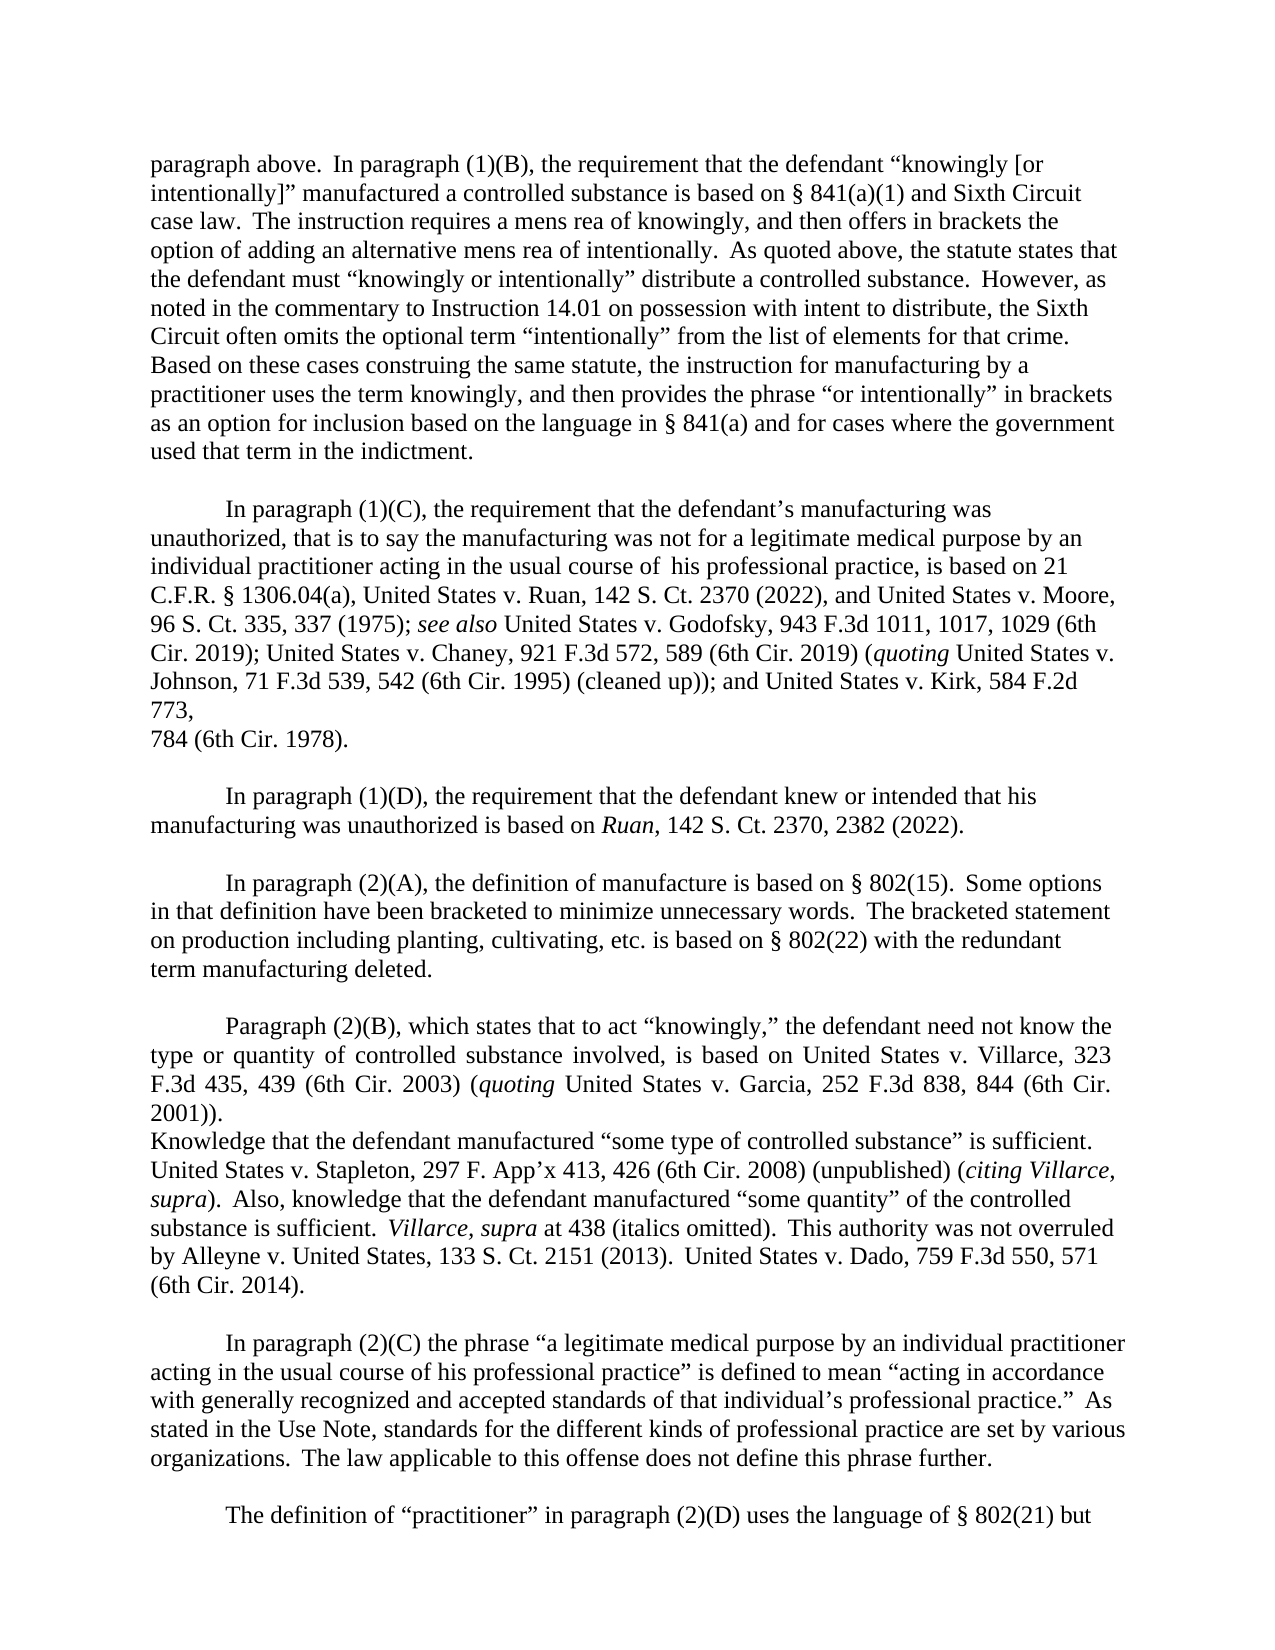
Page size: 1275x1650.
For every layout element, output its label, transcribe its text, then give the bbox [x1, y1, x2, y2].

text In paragraph (2)(A), the definition of manufacture is based on § 802(15). Some options in that definition have been bracketed to minimize unnecessary words. The bracketed statement on production including planting, cultivating, etc. is based on § 802(22) with the redundant term manufacturing deleted. [150, 868, 1113, 983]
text C.F.R. § 1306.04(a), United States v. Ruan, 142 S. Ct. 2370 (2022), and United States v. Moore, 96 S. Ct. 335, 337 (1975); see also United States v. Godofsky, 943 F.3d 1011, 1017, 1029 (6th Cir. 2019); United States v. Chaney, 921 F.3d 572, 589 (6th Cir. 2019) (quoting United States v. Johnson, 71 F.3d 539, 542 (6th Cir. 1995) (cleaned up)); and United States v. Kirk, 584 F.2d 773, [150, 580, 1125, 724]
text Paragraph (2)(B), which states that to act “knowingly,” the defendant need not know the type or quantity of controlled substance involved, is based on United States v. Villarce, 323 F.3d 435, 439 (6th Cir. 2003) (quoting United States v. Garcia, 252 F.3d 838, 844 (6th Cir. 2001)). [150, 1011, 1112, 1126]
text In paragraph (1)(D), the requirement that the defendant knew or intended that his manufacturing was unauthorized is based on Ruan, 142 S. Ct. 2370, 2382 (2022). [150, 781, 1137, 839]
text The definition of “practitioner” in paragraph (2)(D) uses the language of § 802(21) but [225, 1500, 1137, 1529]
text paragraph above. In paragraph (1)(B), the requirement that the defendant “knowingly [or intentionally]” manufactured a controlled substance is based on § 841(a)(1) and Sixth Circuit case law. The instruction requires a mens rea of knowingly, and then offers in brackets the option of adding an alternative mens rea of intentionally. As quoted above, the statute states that the defendant must “knowingly or intentionally” distribute a controlled substance. However, as noted in the commentary to Instruction 14.01 on possession with intent to distribute, the Sixth Circuit often omits the optional term “intentionally” from the list of elements for that crime. [150, 149, 1119, 350]
text 784 (6th Cir. 1978). [150, 724, 1137, 753]
text Knowledge that the defendant manufactured “some type of controlled substance” is sufficient. United States v. Stapleton, 297 F. App’x 413, 426 (6th Cir. 2008) (unpublished) (citing Villarce, supra). Also, knowledge that the defendant manufactured “some quantity” of the controlled substance is sufficient. Villarce, supra at 438 (italics omitted). This authority was not overruled by Alleyne v. United States, 133 S. Ct. 2151 (2013). United States v. Dado, 759 F.3d 550, 571 [150, 1126, 1119, 1270]
text In paragraph (1)(C), the requirement that the defendant’s manufacturing was unauthorized, that is to say the manufacturing was not for a legitimate medical purpose by an individual practitioner acting in the usual course of his professional practice, is based on 21 [150, 494, 1121, 580]
text In paragraph (2)(C) the phrase “a legitimate medical purpose by an individual practitioner acting in the usual course of his professional practice” is defined to mean “acting in accordance with generally recognized and accepted standards of that individual’s professional practice.” As stated in the Use Note, standards for the different kinds of professional practice are set by various organizations. The law applicable to this offense does not define this phrase further. [150, 1328, 1137, 1472]
text Based on these cases construing the same statute, the instruction for manufacturing by a practitioner uses the term knowingly, and then provides the phrase “or intentionally” in brackets as an option for inclusion based on the language in § 841(a) and for cases where the government used that term in the indictment. [150, 350, 1119, 465]
text (6th Cir. 2014). [150, 1270, 1137, 1299]
